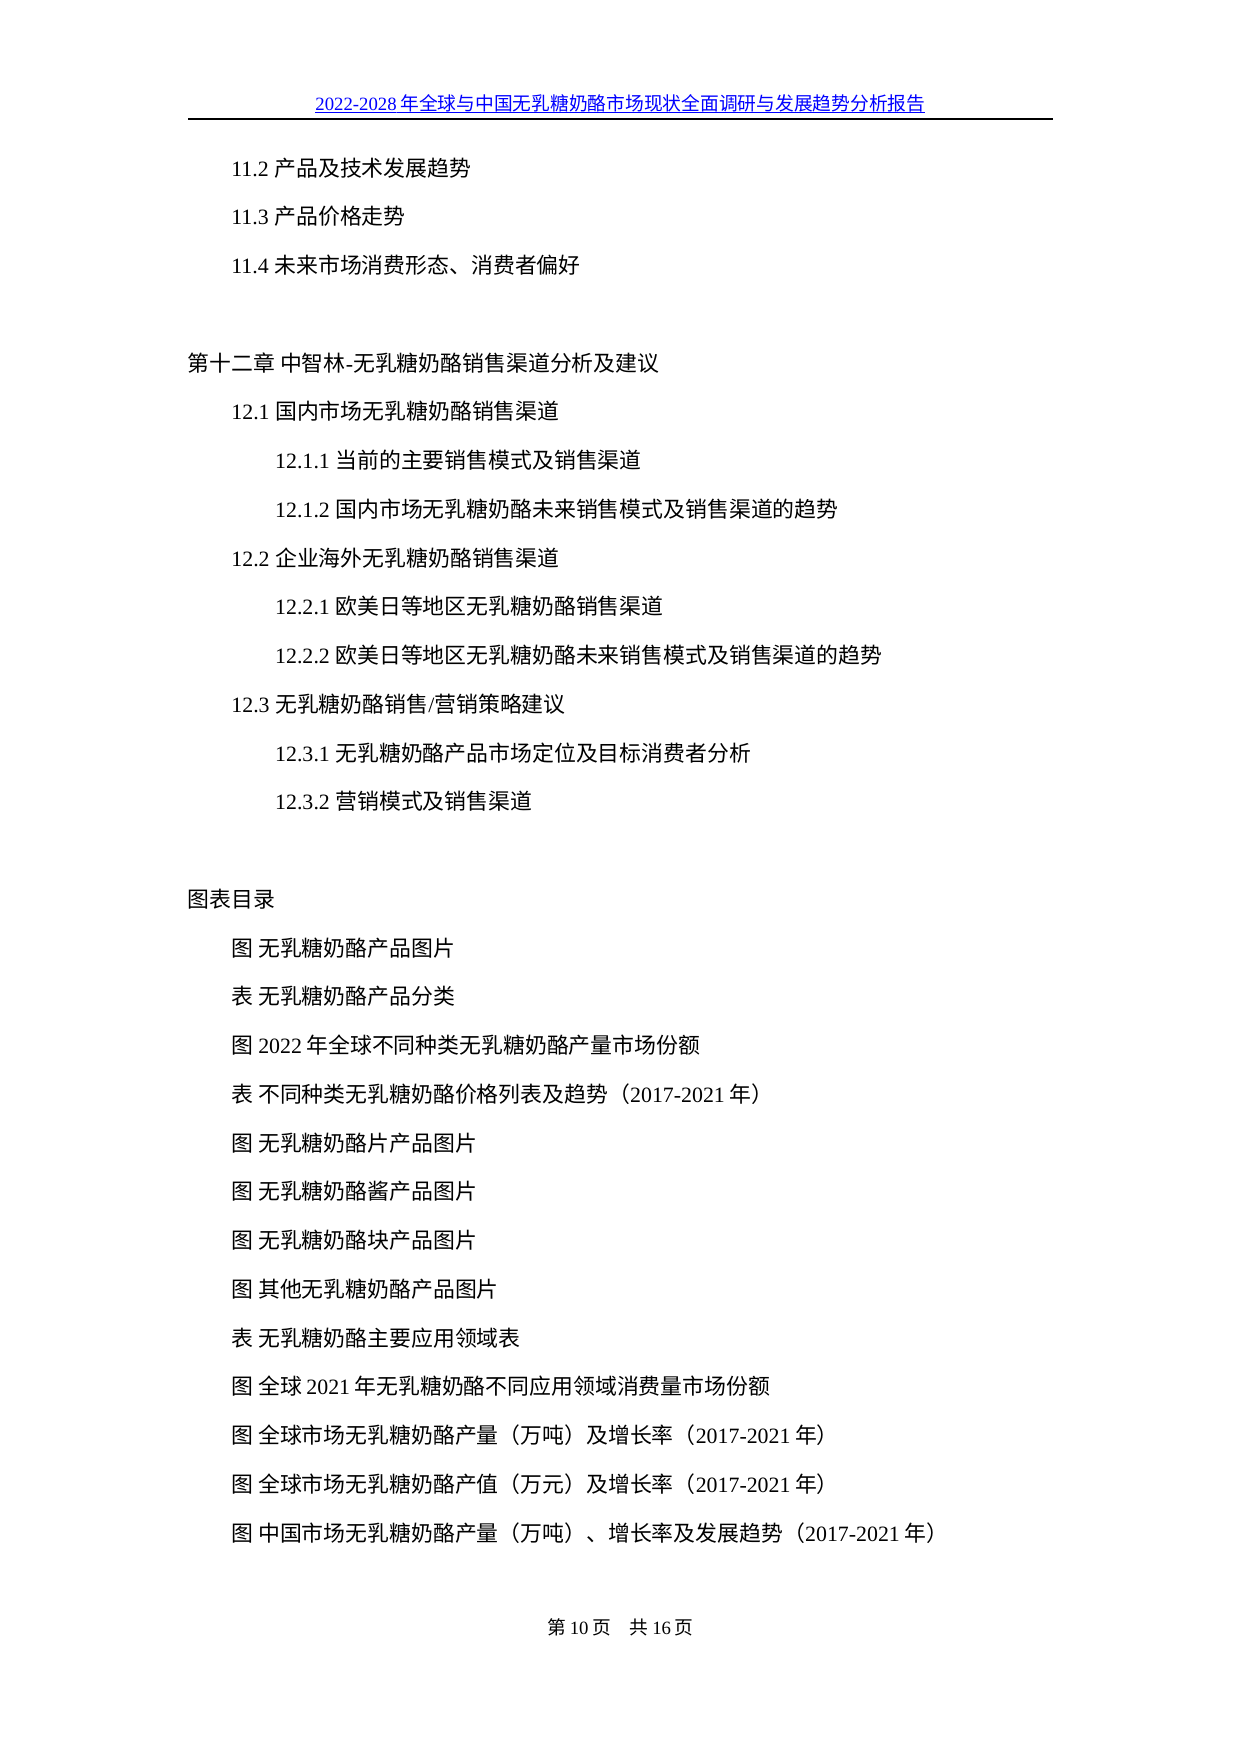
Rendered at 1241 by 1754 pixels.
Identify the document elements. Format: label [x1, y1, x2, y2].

text [187, 150, 1053, 1548]
